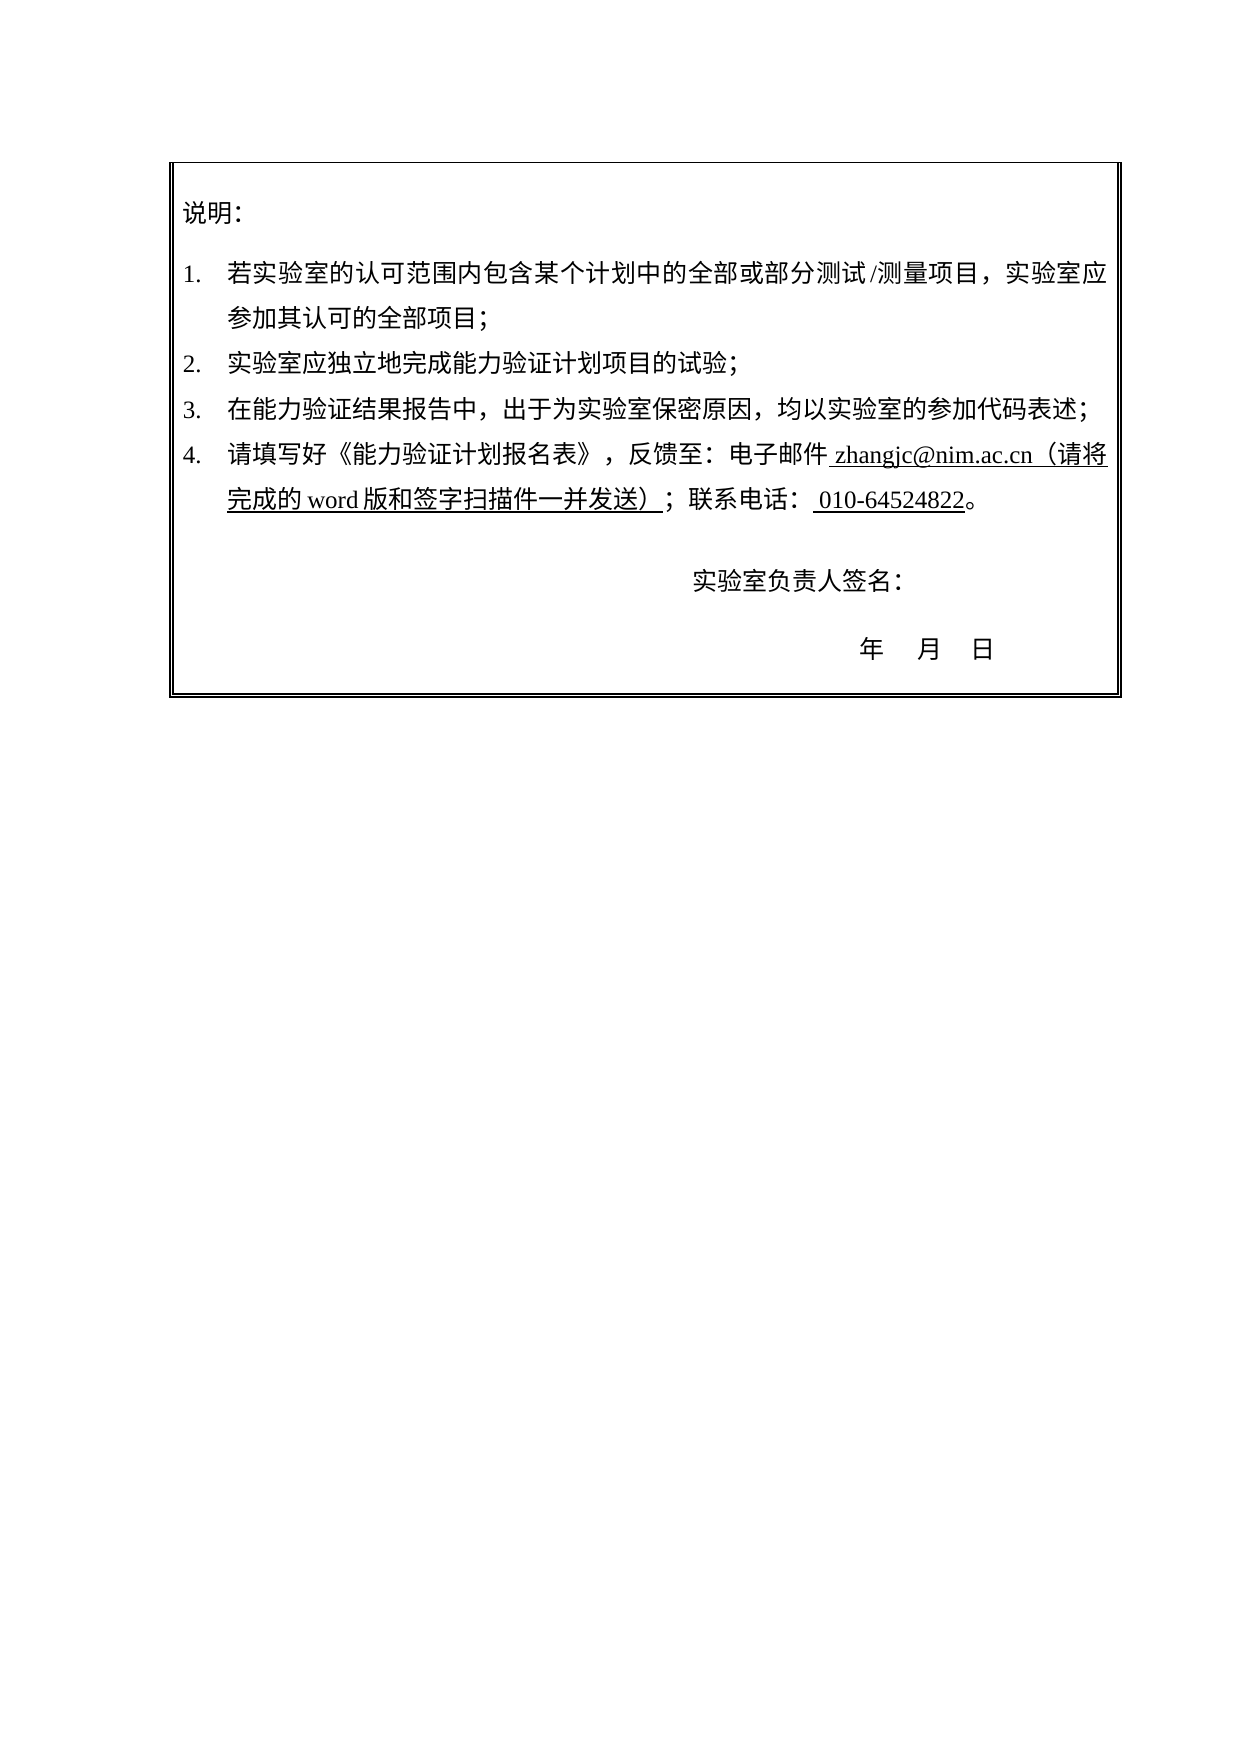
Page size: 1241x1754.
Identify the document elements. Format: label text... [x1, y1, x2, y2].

table_cell 说明： 若实验室的认可范围内包含某个计划中的全部或部分测试/测量项目，实验室应参加其认可的全部项目； 实验室应独立地完成能力验证计划项目的试验； 在能力验证结果报告中，出于为实验室保密原因，均以实验室的参加代码表述； 请填写好《能力验证计划报名表》，反馈至：电子邮件 zhangjc@nim.ac.cn（请将完成的word版和签字扫描件一并发送）；联系电话： 010-64524822。 实验室负责人签名： 年 月 日 [174, 163, 1117, 693]
